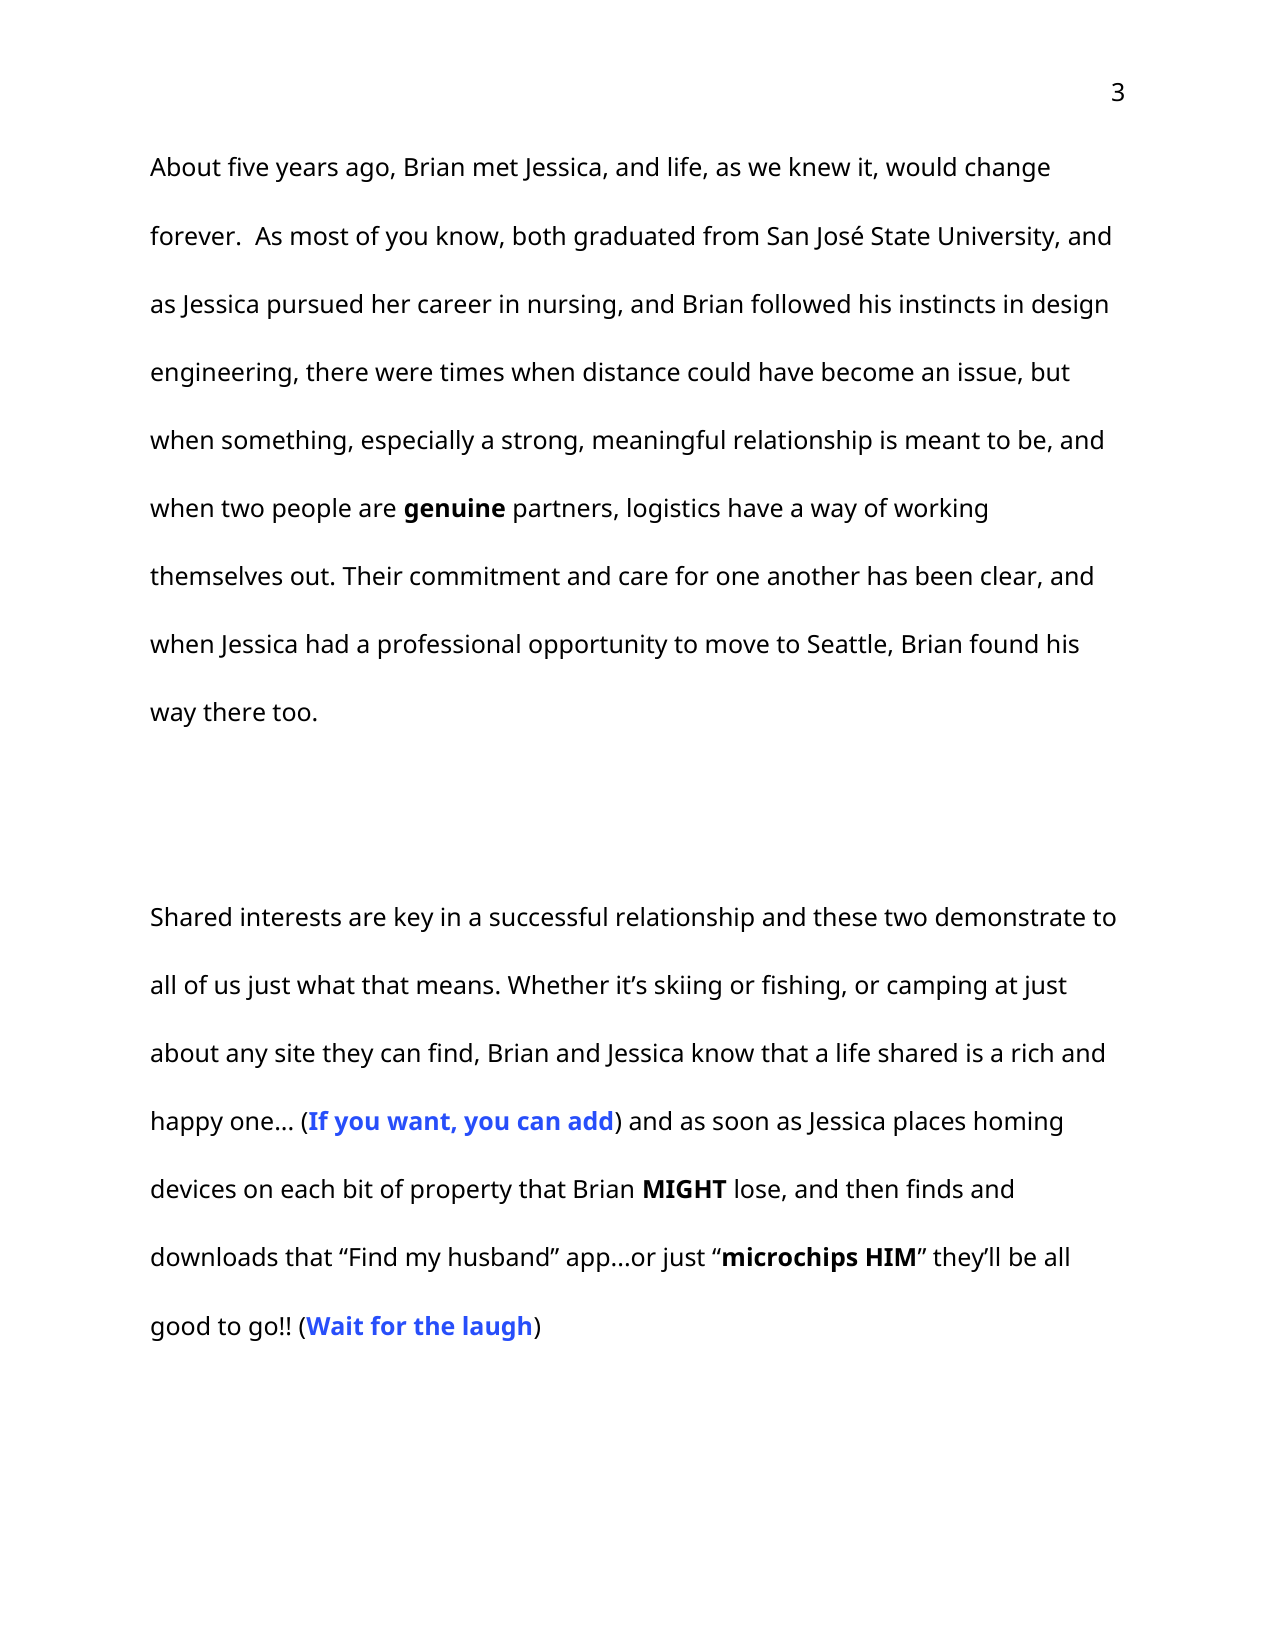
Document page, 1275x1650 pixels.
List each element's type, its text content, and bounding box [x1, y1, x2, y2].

text Shared interests are key in a successful relationship and these two demonstrate to all of us just what that means. Whether it’s skiing or fishing, or camping at just about any site they can find, Brian and Jessica know that a life shared is a rich and happy one... (If you want, you can add) and as soon as Jessica places homing devices on each bit of property that Brian MIGHT lose, and then finds and downloads that “Find my husband” app...or just “microchips HIM” they’ll be all good to go!! (Wait for the laugh) [150, 899, 1125, 1342]
text About five years ago, Brian met Jessica, and life, as we knew it, would change forever. As most of you know, both graduated from San José State University, and as Jessica pursued her career in nursing, and Brian followed his instincts in design engineering, there were times when distance could have become an issue, but when something, especially a strong, meaningful relationship is meant to be, and when two people are genuine partners, logistics have a way of working themselves out. Their commitment and care for one another has been clear, and when Jessica had a professional opportunity to move to Seattle, Brian found his way there too. [150, 150, 1125, 729]
